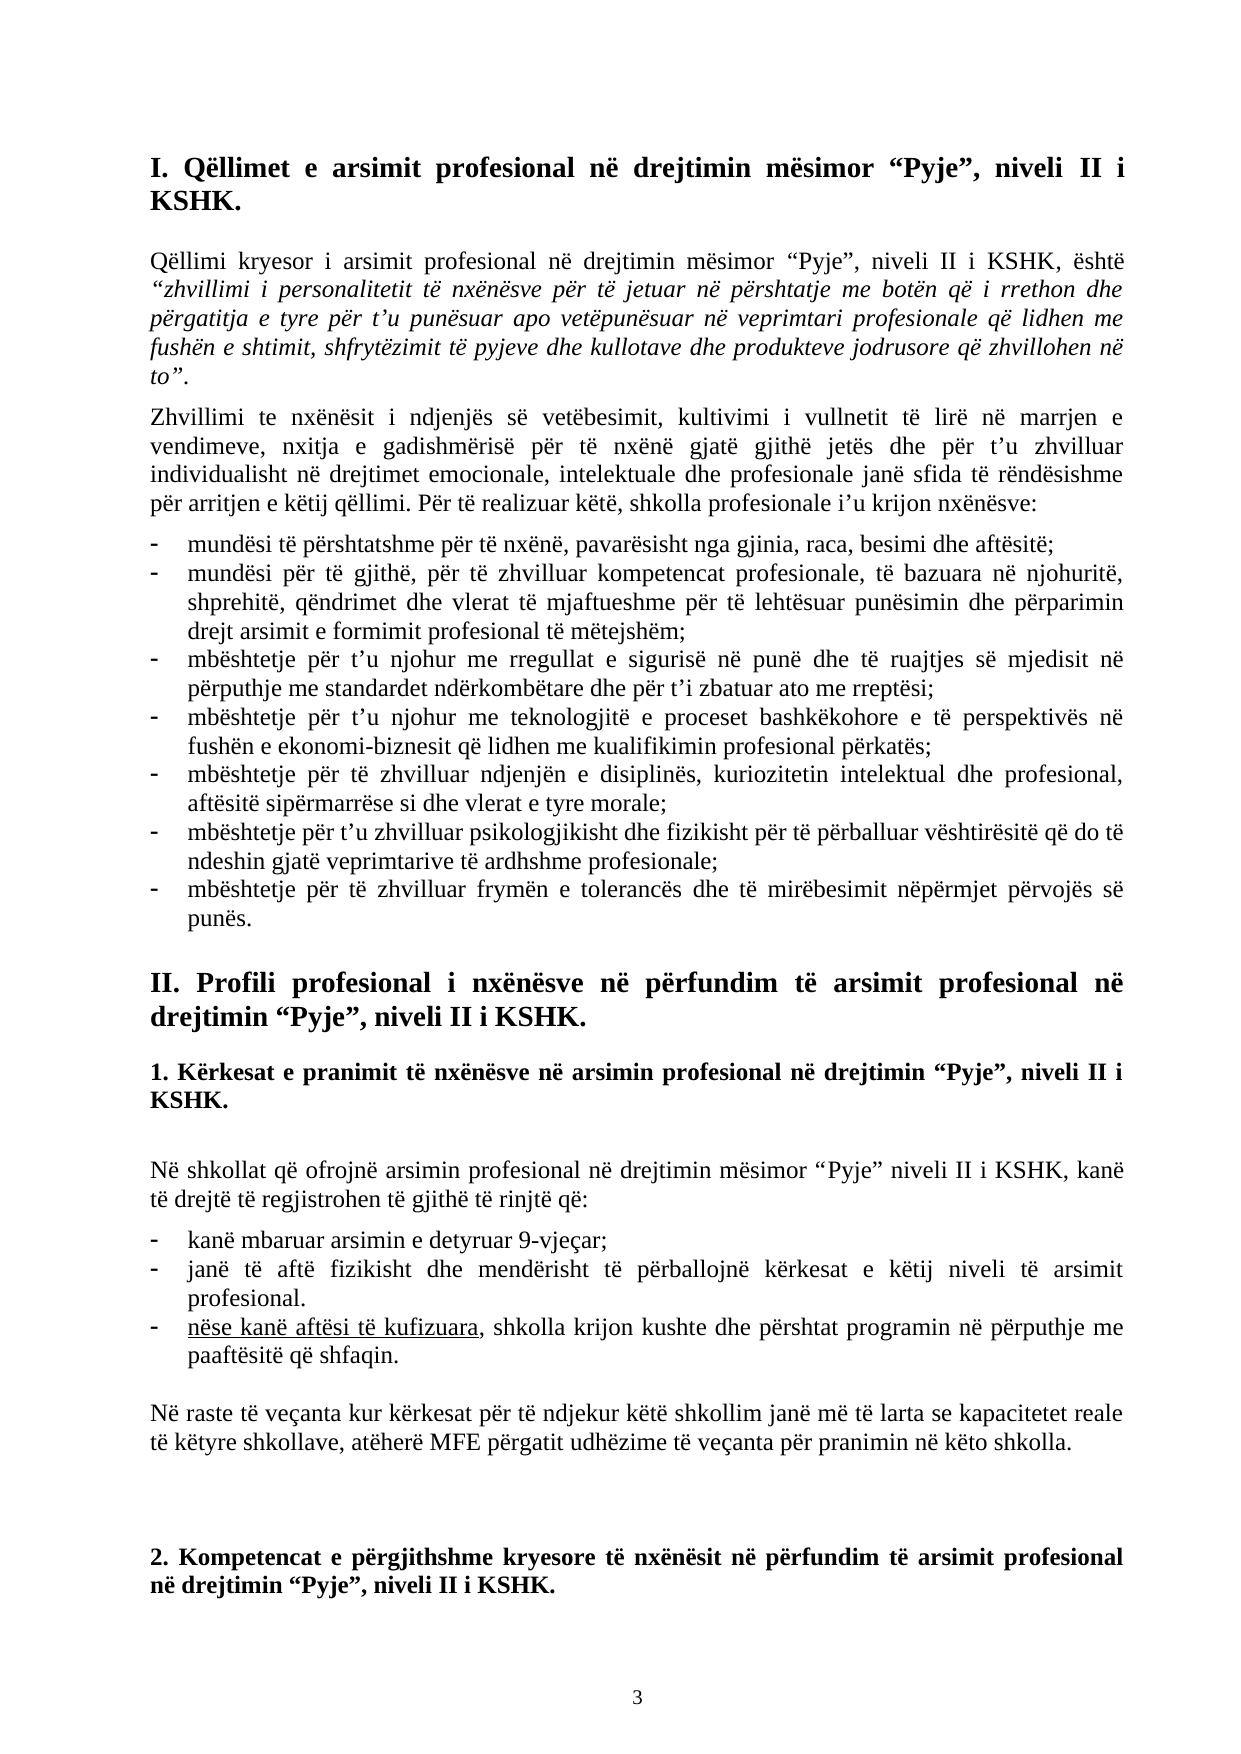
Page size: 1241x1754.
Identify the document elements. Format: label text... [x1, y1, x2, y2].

list mbështetje për t’u njohur me teknologjitë e proceset bashkëkohore e të perspektivës në fushën e ekonomi-biznesit që lidhen me kualifikimin profesional përkatës; [150, 702, 1125, 759]
list mundësi të përshtatshme për të nxënë, pavarësisht nga gjinia, raca, besimi dhe aftësitë; [150, 529, 1125, 558]
list mbështetje për të zhvilluar ndjenjën e disiplinës, kuriozitetin intelektual dhe profesional, aftësitë sipërmarrëse si dhe vlerat e tyre morale; [150, 759, 1125, 817]
text 2. Kompetencat e përgjithshme kryesore të nxënësit në përfundim të arsimit profesional në drejtimin “Pyje”, niveli II i KSHK. [150, 1542, 1125, 1599]
list kanë mbaruar arsimin e detyruar 9-vjeçar; [150, 1226, 1125, 1254]
list mbështetje për t’u njohur me rregullat e sigurisë në punë dhe të ruajtjes së mjedisit në përputhje me standardet ndërkombëtare dhe për t’i zbatuar ato me rreptësi; [150, 644, 1125, 702]
text Në raste të veçanta kur kërkesat për të ndjekur këtë shkollim janë më të larta se kapacitetet reale të këtyre shkollave, atëherë MFE përgatit udhëzime të veçanta për pranimin në këto shkolla. [150, 1398, 1125, 1456]
list mundësi për të gjithë, për të zhvilluar kompetencat profesionale, të bazuara në njohuritë, shprehitë, qëndrimet dhe vlerat të mjaftueshme për të lehtësuar punësimin dhe përparimin drejt arsimit e formimit profesional të mëtejshëm; [150, 558, 1125, 644]
list janë të aftë fizikisht dhe mendërisht të përballojnë kërkesat e këtij niveli të arsimit profesional. [150, 1254, 1125, 1312]
text Zhvillimi te nxënësit i ndjenjës së vetëbesimit, kultivimi i vullnetit të lirë në marrjen e vendimeve, nxitja e gadishmërisë për të nxënë gjatë gjithë jetës dhe për t’u zhvilluar individualisht në drejtimet emocionale, intelektuale dhe profesionale janë sfida të rëndësishme për arritjen e këtij qëllimi. Për të realizuar këtë, shkolla profesionale i’u krijon nxënësve: [150, 402, 1125, 517]
text II. Profili profesional i nxënësve në përfundim të arsimit profesional në drejtimin “Pyje”, niveli II i KSHK. [150, 966, 1125, 1033]
list mbështetje për të zhvilluar frymën e tolerancës dhe të mirëbesimit nëpërmjet përvojës së punës. [150, 874, 1125, 932]
text Qëllimi kryesor i arsimit profesional në drejtimin mësimor “Pyje”, niveli II i KSHK, është “zhvillimi i personalitetit të nxënësve për të jetuar në përshtatje me botën që i rrethon dhe përgatitja e tyre për t’u punësuar apo vetëpunësuar në veprimtari profesionale që lidhen me fushën e shtimit, shfrytëzimit të pyjeve dhe kullotave dhe produkteve jodrusore që zhvillohen në to”. [150, 246, 1125, 389]
text 1. Kërkesat e pranimit të nxënësve në arsimin profesional në drejtimin “Pyje”, niveli II i KSHK. [150, 1057, 1125, 1114]
list nëse kanë aftësi të kufizuara, shkolla krijon kushte dhe përshtat programin në përputhje me paaftësitë që shfaqin. [150, 1312, 1125, 1369]
text Në shkollat që ofrojnë arsimin profesional në drejtimin mësimor “Pyje” niveli II i KSHK, kanë të drejtë të regjistrohen të gjithë të rinjtë që: [150, 1156, 1125, 1213]
text I. Qëllimet e arsimit profesional në drejtimin mësimor “Pyje”, niveli II i KSHK. [150, 150, 1125, 217]
list mbështetje për t’u zhvilluar psikologjikisht dhe fizikisht për të përballuar vështirësitë që do të ndeshin gjatë veprimtarive të ardhshme profesionale; [150, 817, 1125, 874]
